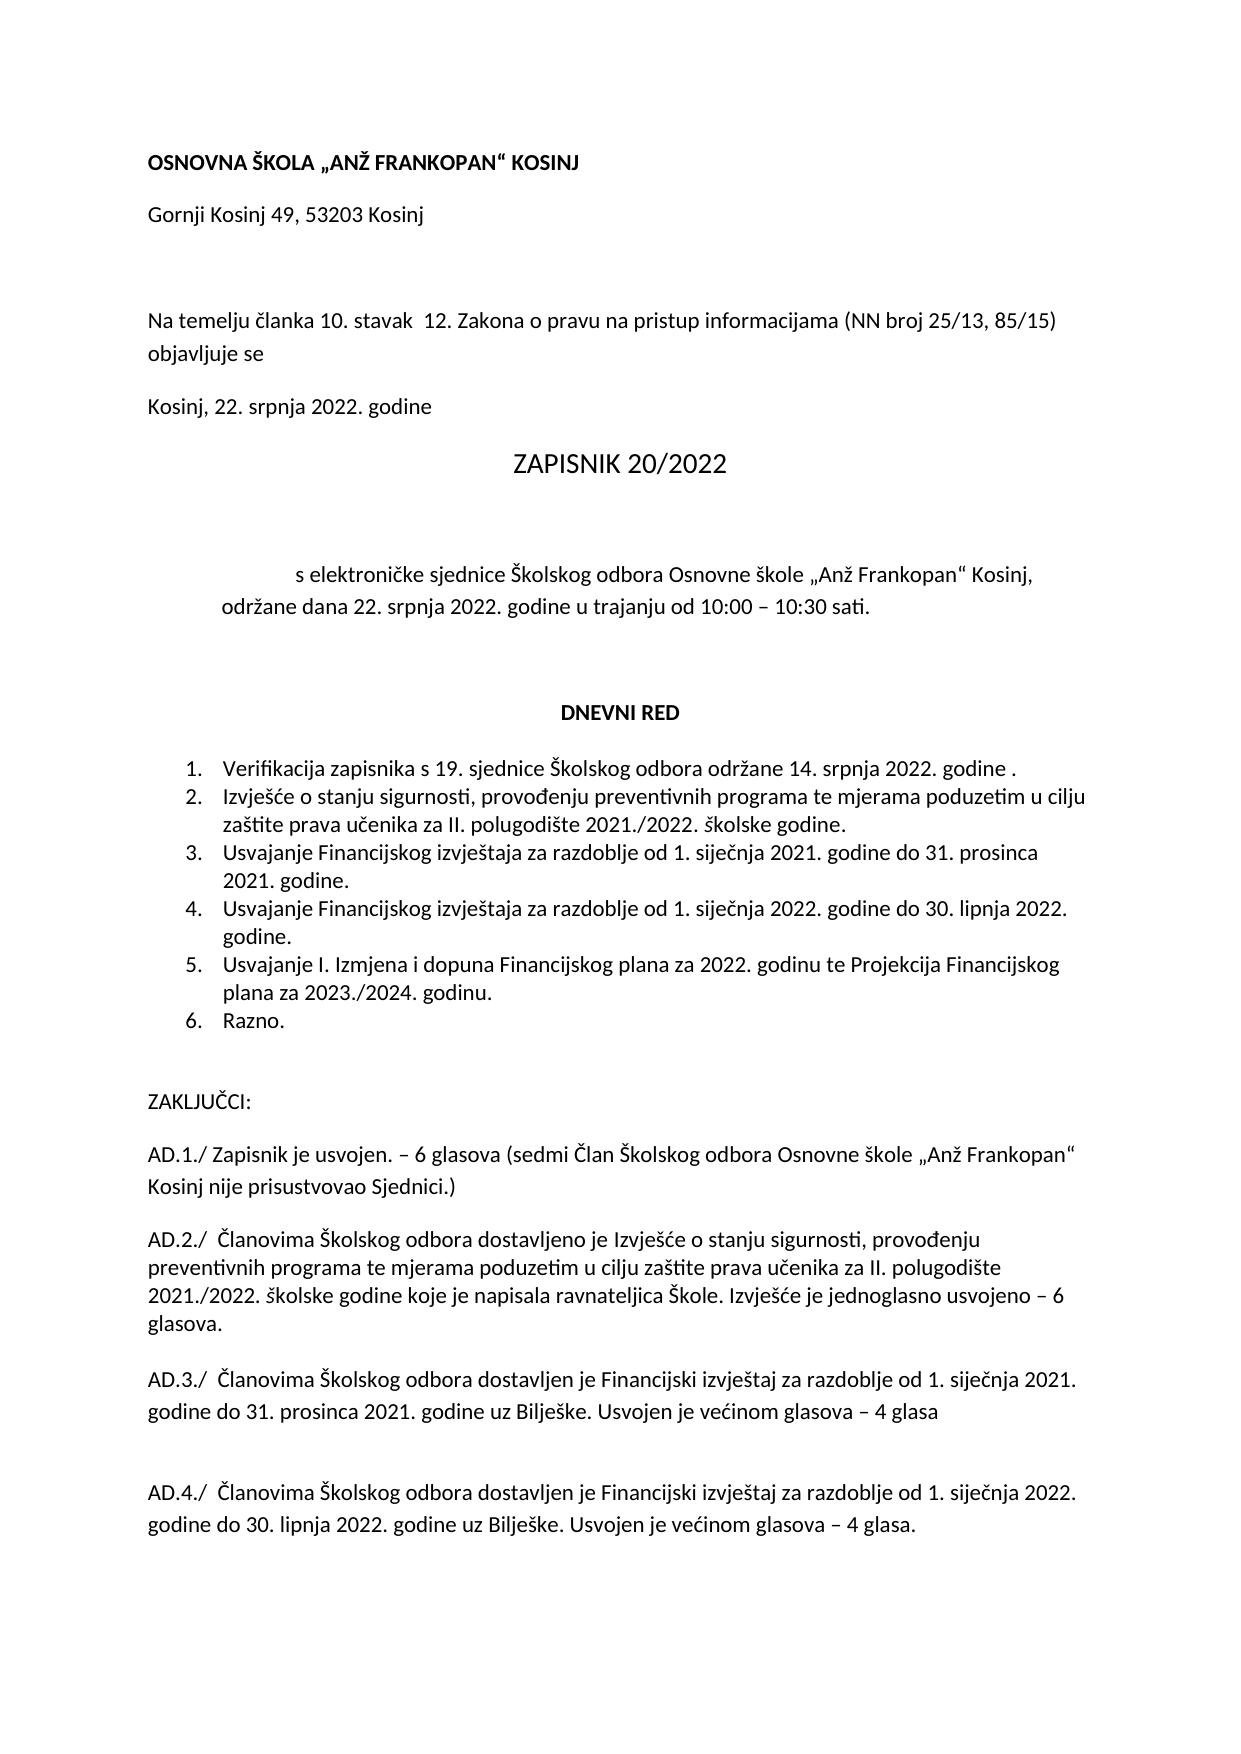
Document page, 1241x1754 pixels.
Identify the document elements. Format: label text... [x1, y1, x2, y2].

list Razno. [185, 1006, 1093, 1034]
text OSNOVNA ŠKOLA „ANŽ FRANKOPAN“ KOSINJ [148, 148, 1093, 176]
list Izvješće o stanju sigurnosti, provođenju preventivnih programa te mjerama poduzetim u cilju zaštite prava učenika za II. polugodište 2021./2022. školske godine. [185, 782, 1093, 838]
text Gornji Kosinj 49, 53203 Kosinj [148, 201, 1093, 229]
text Kosinj, 22. srpnja 2022. godine [148, 392, 1093, 420]
list Usvajanje Financijskog izvještaja za razdoblje od 1. siječnja 2021. godine do 31. prosinca 2021. godine. [185, 838, 1093, 894]
text AD.1./ Zapisnik je usvojen. – 6 glasova (sedmi Član Školskog odbora Osnovne škole „Anž Frankopan“ Kosinj nije prisustvovao Sjednici.) [148, 1140, 1093, 1200]
text s elektroničke sjednice Školskog odbora Osnovne škole „Anž Frankopan“ Kosinj, održane dana 22. srpnja 2022. godine u trajanju od 10:00 – 10:30 sati. [221, 560, 1093, 620]
text ZAPISNIK 20/2022 [148, 445, 1093, 481]
list Verifikacija zapisnika s 19. sjednice Školskog odbora održane 14. srpnja 2022. godine . [185, 754, 1093, 782]
text AD.3./ Članovima Školskog odbora dostavljen je Financijski izvještaj za razdoblje od 1. siječnja 2021. godine do 31. prosinca 2021. godine uz Bilješke. Usvojen je većinom glasova – 4 glasa [148, 1365, 1093, 1425]
text ZAKLJUČCI: [148, 1087, 1093, 1115]
text DNEVNI RED [148, 698, 1093, 726]
text AD.2./ Članovima Školskog odbora dostavljeno je Izvješće o stanju sigurnosti, provođenju preventivnih programa te mjerama poduzetim u cilju zaštite prava učenika za II. polugodište 2021./2022. školske godine koje je napisala ravnateljica Škole. Izvješće je jednoglasno usvojeno – 6 glasova. [148, 1225, 1093, 1337]
list Usvajanje Financijskog izvještaja za razdoblje od 1. siječnja 2022. godine do 30. lipnja 2022. godine. [185, 894, 1093, 950]
text AD.4./ Članovima Školskog odbora dostavljen je Financijski izvještaj za razdoblje od 1. siječnja 2022. godine do 30. lipnja 2022. godine uz Bilješke. Usvojen je većinom glasova – 4 glasa. [148, 1478, 1093, 1539]
text Na temelju članka 10. stavak 12. Zakona o pravu na pristup informacijama (NN broj 25/13, 85/15) objavljuje se [148, 307, 1093, 367]
list Usvajanje I. Izmjena i dopuna Financijskog plana za 2022. godinu te Projekcija Financijskog plana za 2023./2024. godinu. [185, 950, 1093, 1006]
